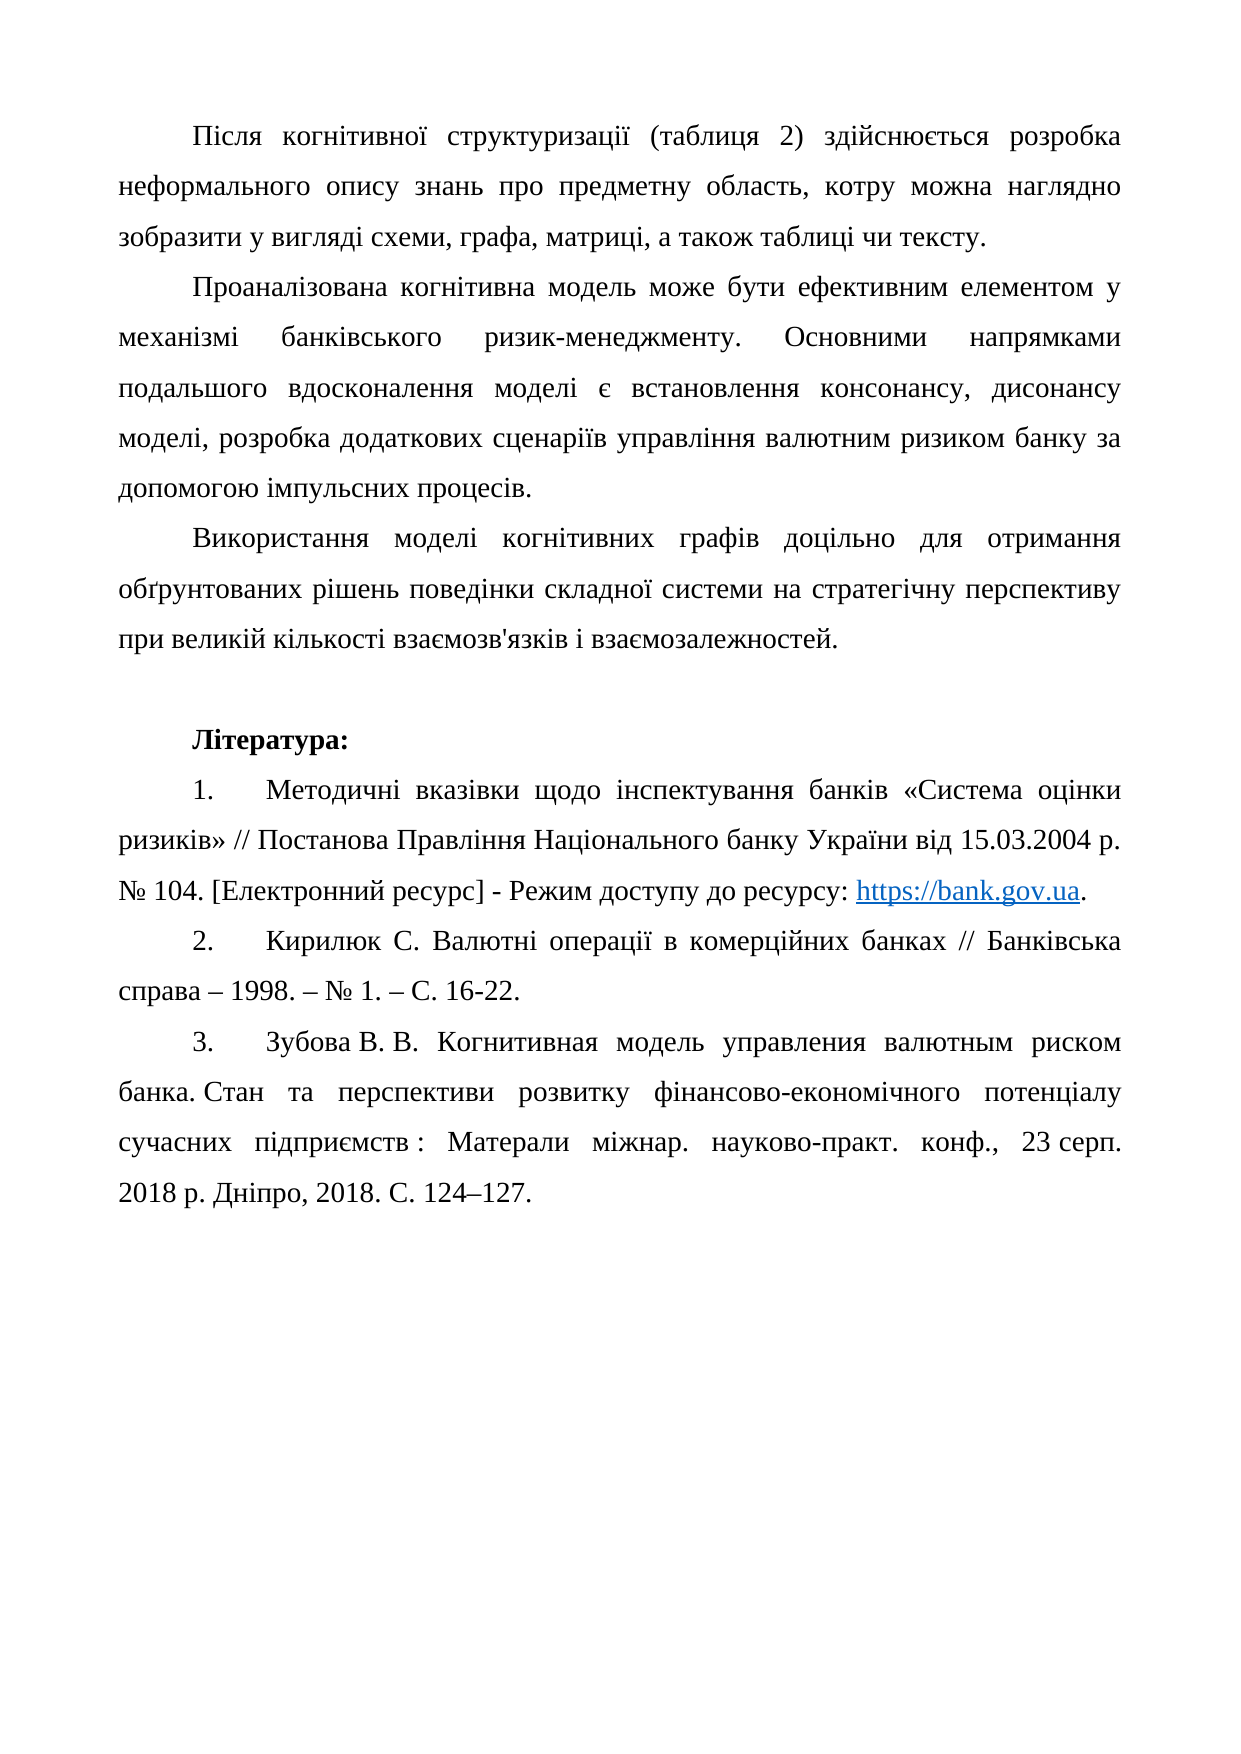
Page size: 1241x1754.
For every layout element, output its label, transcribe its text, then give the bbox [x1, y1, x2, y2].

text Використання моделі когнітивних графів доцільно для отримання обґрунтованих рішень поведінки складної системи на стратегічну перспективу при великій кількості взаємозв'язків і взаємозалежностей. [118, 521, 1122, 655]
list Зубова В. В. Когнитивная модель управления валютным риском банка. Стан та перспективи розвитку фінансово-економічного потенціалу сучасних підприємств : Матерали міжнар. науково-практ. конф., 23 серп. 2018 р. Дніпро, 2018. С. 124–127. [118, 1024, 1122, 1208]
text Проаналізована когнітивна модель може бути ефективним елементом у механізмі банківського ризик-менеджменту. Основними напрямками подальшого вдосконалення моделі є встановлення консонансу, дисонансу моделі, розробка додаткових сценаріїв управління валютним ризиком банку за допомогою імпульсних процесів. [118, 269, 1122, 504]
text Після когнітивної структуризації (таблиця 2) здійснюється розробка неформального опису знань про предметну область, котру можна наглядно зобразити у вигляді схеми, графа, матриці, а також таблиці чи тексту. [118, 118, 1122, 252]
list Кирилюк С. Валютні операції в комерційних банках // Банківська справа – 1998. – № 1. – С. 16-22. [118, 923, 1122, 1007]
list Методичні вказівки щодо інспектування банків «Система оцінки ризиків» // Постанова Правління Національного банку України від 15.03.2004 р. № 104. [Електронний ресурс] - Режим доступу до ресурсу: https://bank.gov.ua. [118, 772, 1122, 906]
text Література: [118, 722, 1122, 755]
